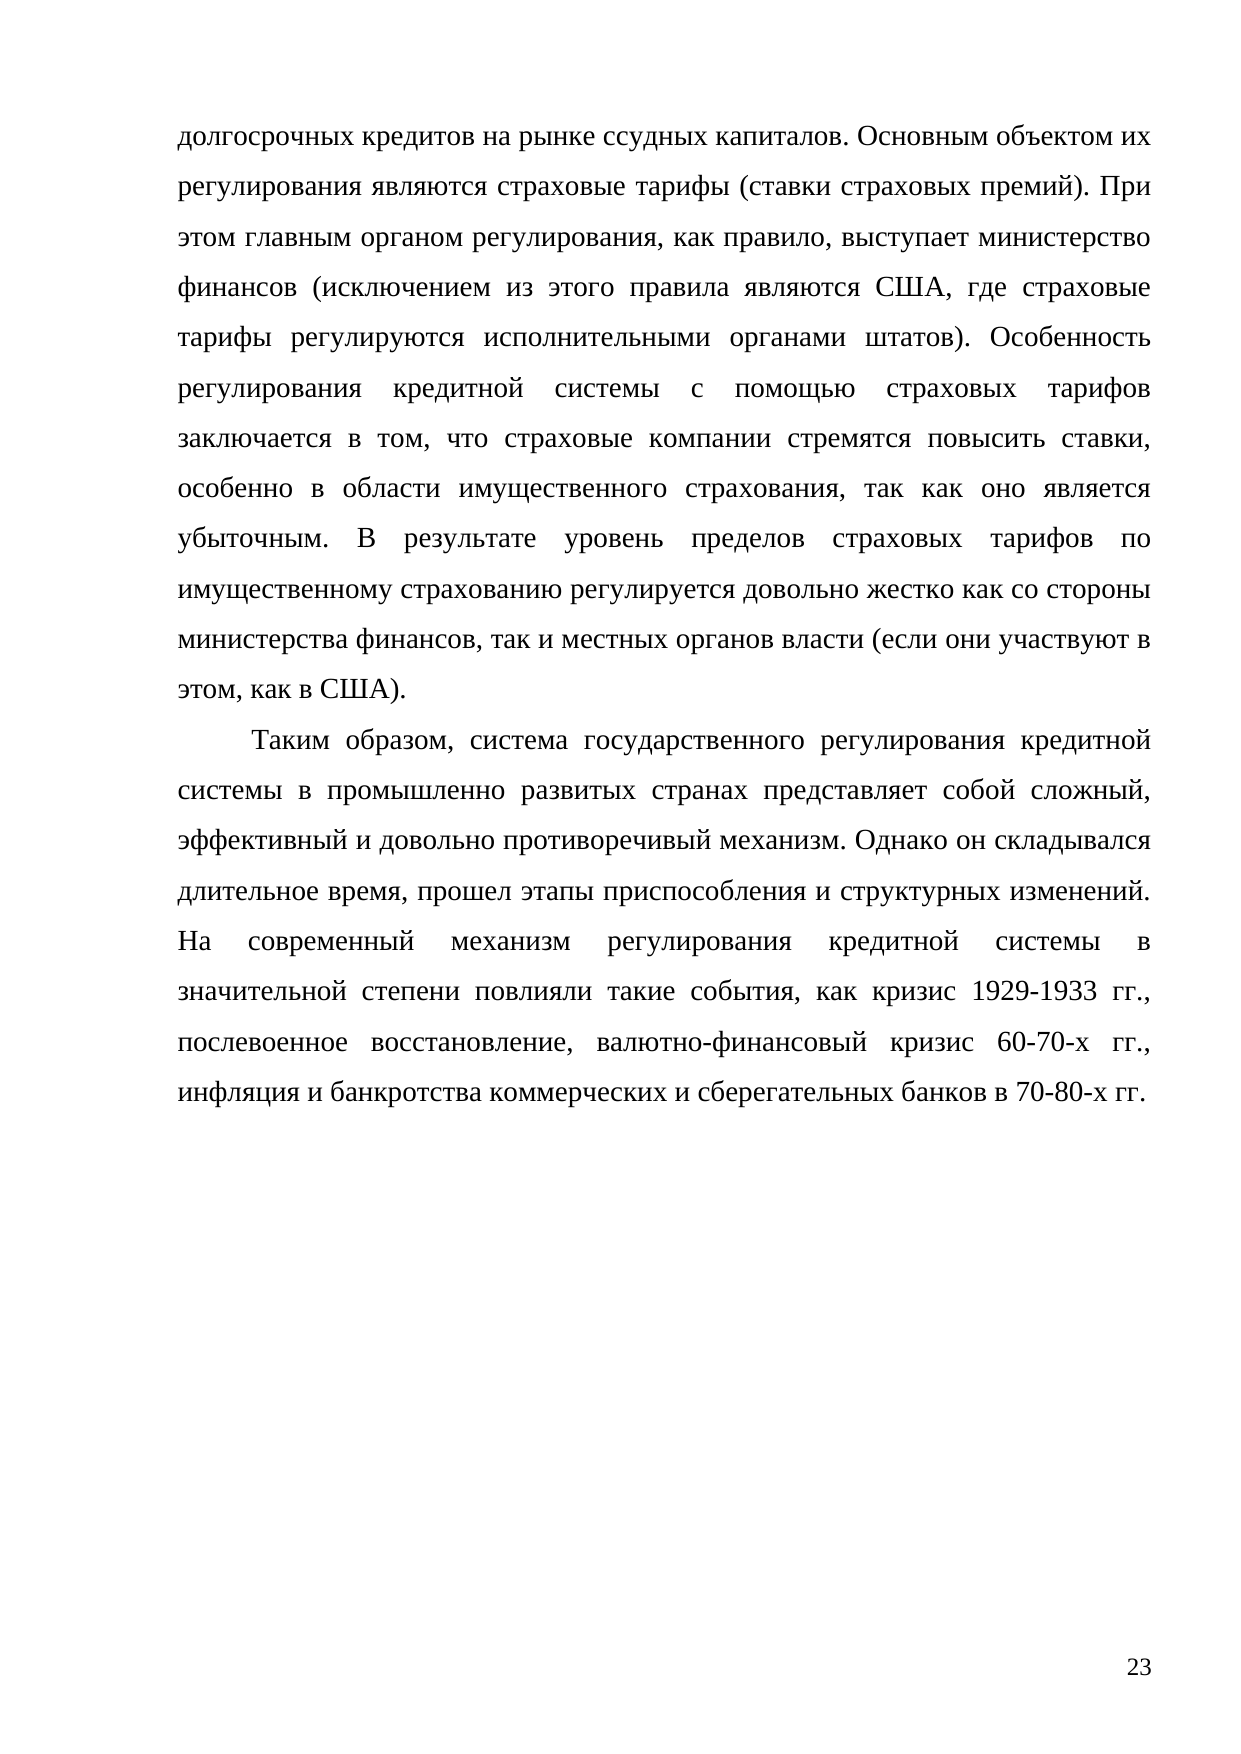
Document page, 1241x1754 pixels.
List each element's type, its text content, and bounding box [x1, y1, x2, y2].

text Таким образом, система государственного регулирования кредитной системы в промышленно развитых странах представляет собой сложный, эффективный и довольно противоречивый механизм. Однако он складывался длительное время, прошел этапы приспособления и структурных изменений. На современный механизм регулирования кредитной системы в значительной степени повлияли такие события, как кризис 1929-1933 гг., послевоенное восстановление, валютно-финансовый кризис 60-70-х гг., инфляция и банкротства коммерческих и сберегательных банков в 70-80-х гг. [177, 722, 1152, 1108]
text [177, 118, 1152, 705]
